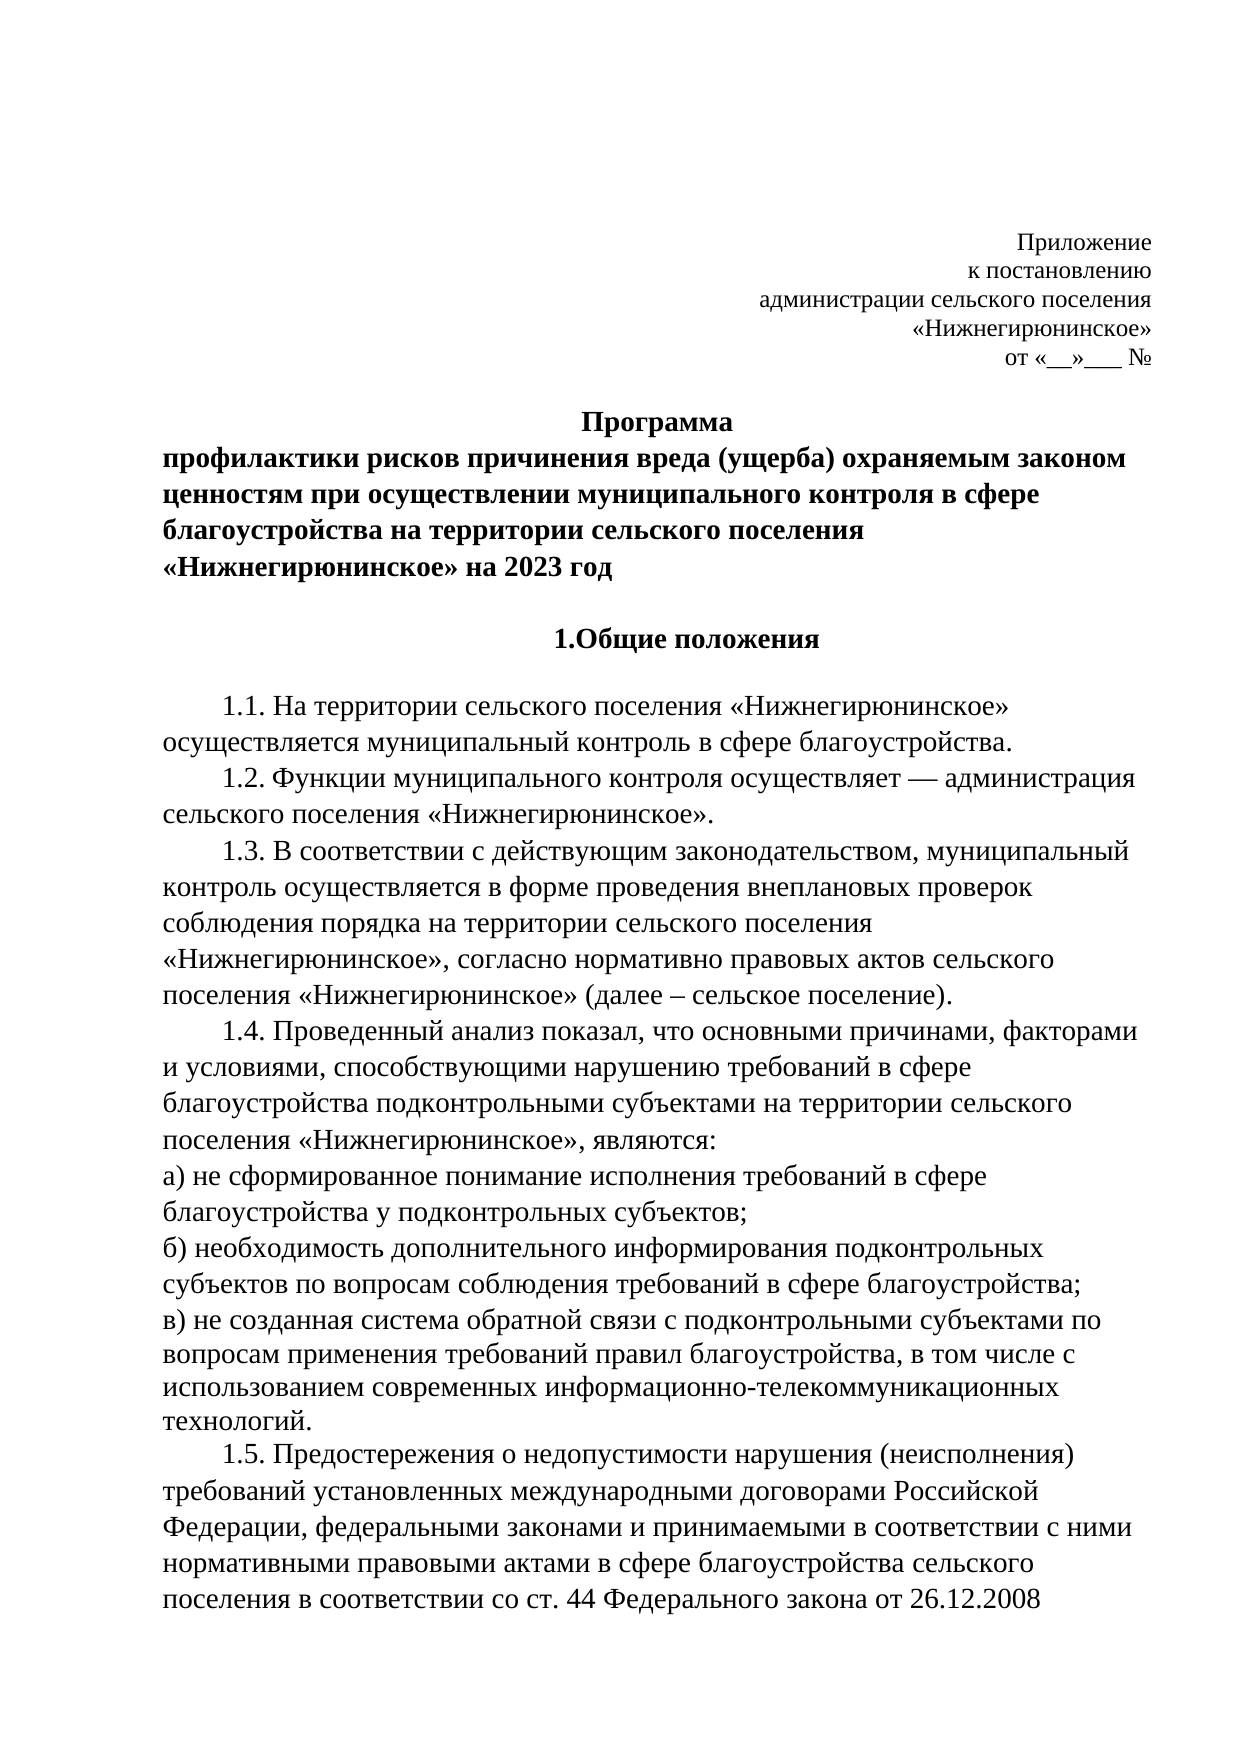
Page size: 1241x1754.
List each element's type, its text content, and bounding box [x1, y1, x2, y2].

text 1.1. На территории сельского поселения «Нижнегирюнинское» осуществляется муниципальный контроль в сфере благоустройства. [162, 688, 1152, 758]
text профилактики рисков причинения вреда (ущерба) охраняемым законом ценностям при осуществлении муниципального контроля в сфере благоустройства на территории сельского поселения «Нижнегирюнинское» на 2023 год [162, 440, 1152, 582]
text 1.Общие положения [162, 621, 1152, 654]
text 1.2. Функции муниципального контроля осуществляет — администрация сельского поселения «Нижнегирюнинское». [162, 760, 1152, 830]
text к постановлению [162, 256, 1152, 284]
text Приложение [162, 227, 1152, 256]
text от «__»___ № [650, 342, 1152, 371]
text б) необходимость дополнительного информирования подконтрольных субъектов по вопросам соблюдения требований в сфере благоустройства; [162, 1230, 1152, 1300]
text 1.4. Проведенный анализ показал, что основными причинами, факторами и условиями, способствующими нарушению требований в сфере благоустройства подконтрольными субъектами на территории сельского поселения «Нижнегирюнинское», являются: [162, 1013, 1152, 1155]
text «Нижнегирюнинское» [162, 313, 1152, 342]
text 1.3. В соответствии с действующим законодательством, муниципальный контроль осуществляется в форме проведения внеплановых проверок соблюдения порядка на территории сельского поселения «Нижнегирюнинское», согласно нормативно правовых актов сельского поселения «Нижнегирюнинское» (далее – сельское поселение). [162, 833, 1152, 1011]
text в) не созданная система обратной связи с подконтрольными субъектами по вопросам применения требований правил благоустройства, в том числе с использованием современных информационно-телекоммуникационных технологий. [162, 1302, 1152, 1437]
text 1.5. Предостережения о недопустимости нарушения (неисполнения) требований установленных международными договорами Российской Федерации, федеральными законами и принимаемыми в соответствии с ними нормативными правовыми актами в сфере благоустройства сельского поселения в соответствии со ст. 44 Федерального закона от 26.12.2008 [162, 1437, 1152, 1615]
text а) не сформированное понимание исполнения требований в сфере благоустройства у подконтрольных субъектов; [162, 1158, 1152, 1228]
text администрации сельского поселения [162, 284, 1152, 313]
text Программа [162, 404, 1152, 438]
